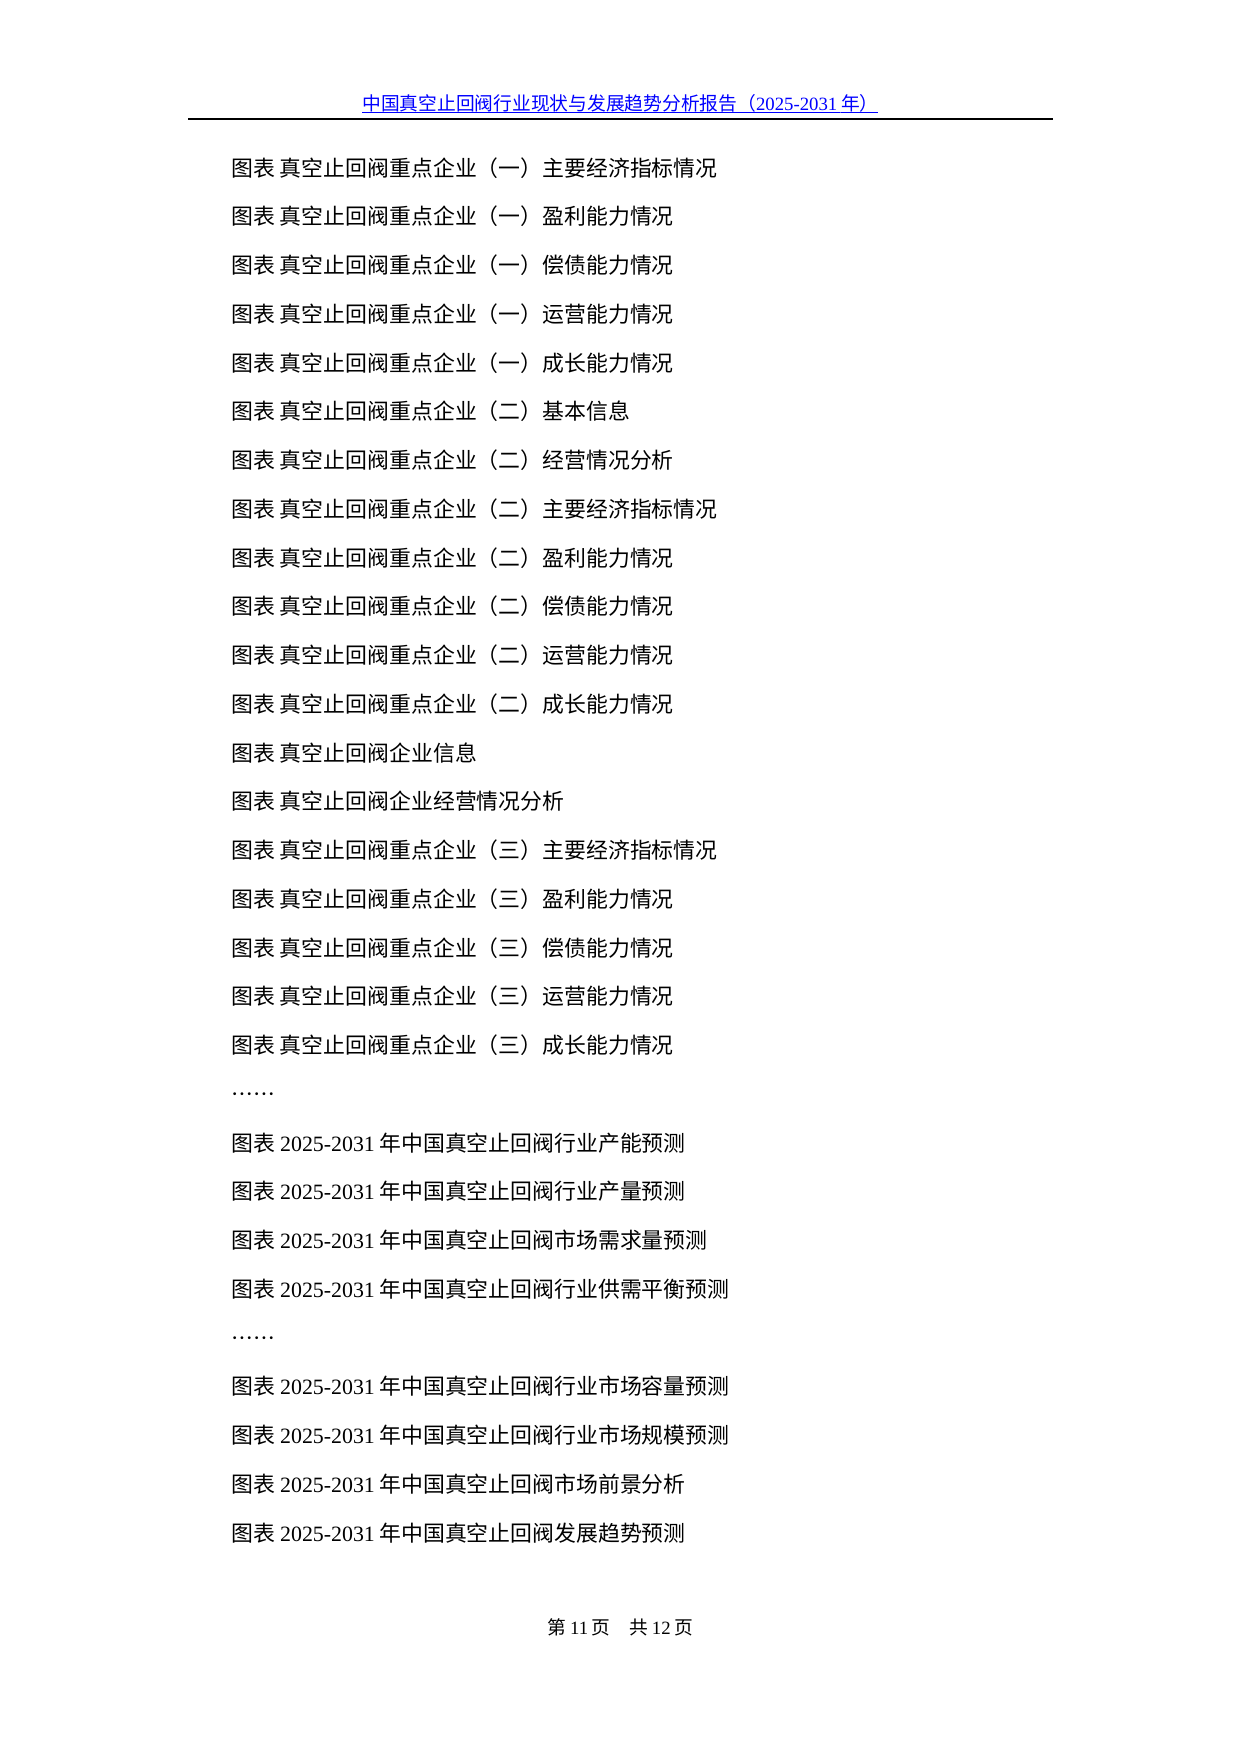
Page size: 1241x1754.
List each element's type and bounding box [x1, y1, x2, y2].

text [187, 150, 1053, 1548]
